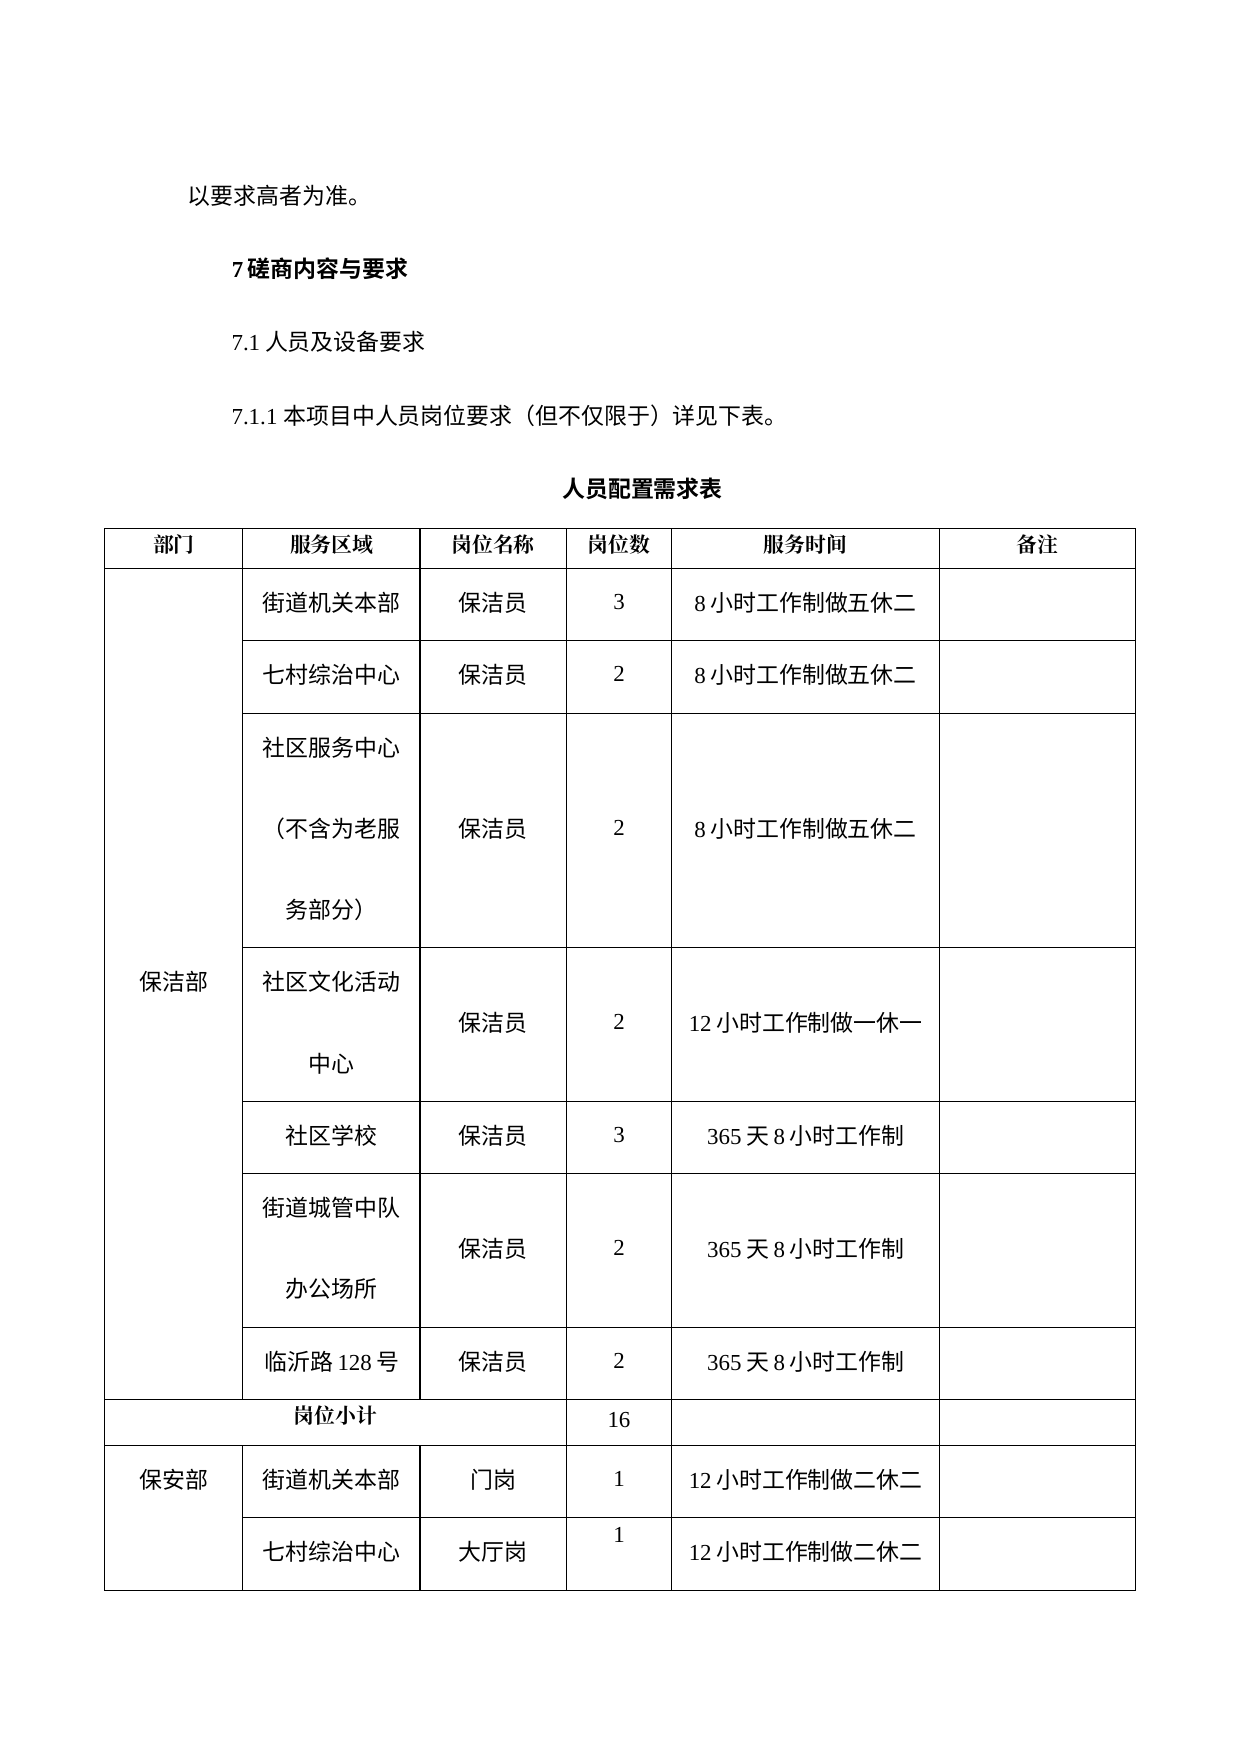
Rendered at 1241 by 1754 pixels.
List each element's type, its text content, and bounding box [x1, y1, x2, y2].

table_header 备注 [940, 529, 1135, 568]
table_cell [940, 1102, 1135, 1173]
table_cell 3 [567, 1102, 671, 1173]
table_header 岗位数 [567, 529, 671, 568]
text 人员配置需求表 [187, 455, 1053, 520]
table_cell 2 [567, 1174, 671, 1327]
table_cell [940, 1518, 1135, 1589]
table_header 服务时间 [672, 529, 939, 568]
table_cell [940, 1174, 1135, 1327]
table_cell 2 [567, 641, 671, 712]
text 7磋商内容与要求 [187, 235, 1053, 300]
table_cell 365天8小时工作制 [672, 1328, 939, 1399]
table_cell 保洁员 [421, 948, 566, 1101]
table_cell 保安部 [105, 1446, 242, 1589]
table_cell 门岗 [421, 1446, 566, 1517]
table_cell 保洁员 [421, 1174, 566, 1327]
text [187, 162, 1053, 227]
table_cell [940, 569, 1135, 640]
table_cell 七村综治中心 [243, 641, 419, 712]
table_cell 保洁部 [105, 569, 242, 1399]
table_cell 保洁员 [421, 569, 566, 640]
table_cell 保洁员 [421, 1328, 566, 1399]
table_cell 街道机关本部 [243, 569, 419, 640]
table_cell [940, 714, 1135, 947]
table_cell 社区服务中心（不含为老服务部分） [243, 714, 419, 947]
table_cell 12小时工作制做二休二 [672, 1518, 939, 1589]
table_cell 岗位小计 [105, 1400, 566, 1445]
table_cell 3 [567, 569, 671, 640]
table_cell 保洁员 [421, 714, 566, 947]
table_cell 2 [567, 714, 671, 947]
table_cell 社区文化活动中心 [243, 948, 419, 1101]
table_header 部门 [105, 529, 242, 568]
table_cell 2 [567, 1328, 671, 1399]
table_cell [940, 948, 1135, 1101]
table_cell 1 [567, 1518, 671, 1589]
table_cell 1 [567, 1446, 671, 1517]
table_cell 12小时工作制做二休二 [672, 1446, 939, 1517]
table_cell 大厅岗 [421, 1518, 566, 1589]
table_cell 16 [567, 1400, 671, 1445]
table_cell 社区学校 [243, 1102, 419, 1173]
table_cell 12小时工作制做一休一 [672, 948, 939, 1101]
table_header 岗位名称 [421, 529, 566, 568]
table_cell 365天8小时工作制 [672, 1174, 939, 1327]
table_cell 七村综治中心 [243, 1518, 419, 1589]
table_cell 8小时工作制做五休二 [672, 641, 939, 712]
table_cell 8小时工作制做五休二 [672, 569, 939, 640]
table_cell 街道城管中队办公场所 [243, 1174, 419, 1327]
table_cell [940, 641, 1135, 712]
table_header 服务区域 [243, 529, 419, 568]
table_cell 保洁员 [421, 641, 566, 712]
table_cell 临沂路128号 [243, 1328, 419, 1399]
table_cell 365天8小时工作制 [672, 1102, 939, 1173]
table_cell [940, 1400, 1135, 1445]
table_cell [940, 1328, 1135, 1399]
table_cell 街道机关本部 [243, 1446, 419, 1517]
table_cell [672, 1400, 939, 1445]
text 7.1.1 本项目中人员岗位要求（但不仅限于）详见下表。 [187, 382, 1053, 447]
table_cell [940, 1446, 1135, 1517]
table_cell 8小时工作制做五休二 [672, 714, 939, 947]
table_cell 2 [567, 948, 671, 1101]
table_cell 保洁员 [421, 1102, 566, 1173]
text 7.1人员及设备要求 [187, 308, 1053, 373]
